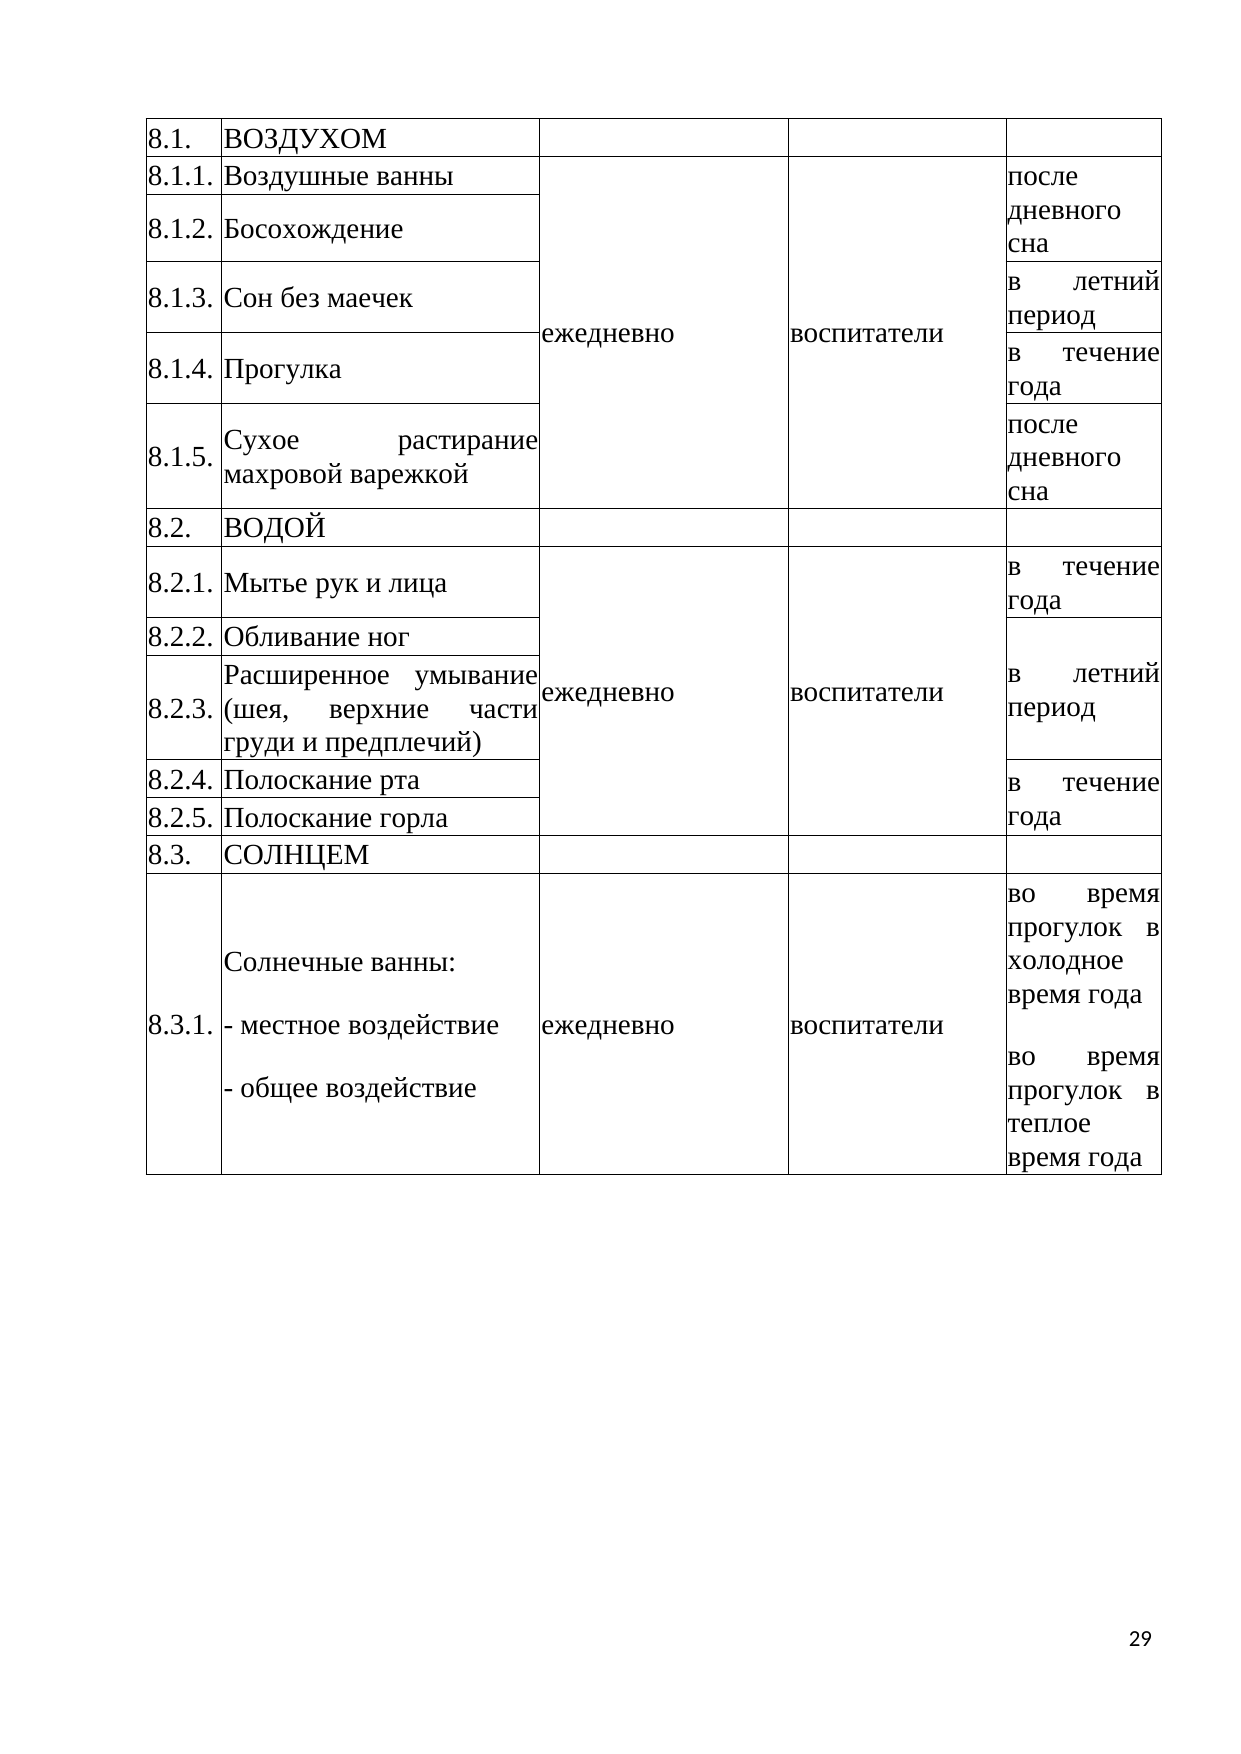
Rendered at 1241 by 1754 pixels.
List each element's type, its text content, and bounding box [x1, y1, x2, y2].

table_cell 8.3.1. [147, 874, 221, 1174]
table_cell во время прогулок в холодное время года во время прогулок в теплое время года [1007, 874, 1161, 1174]
table_cell [540, 509, 788, 546]
table_cell 8.2.2. [147, 618, 221, 654]
table_cell [1007, 836, 1161, 872]
table_cell воспитатели [789, 157, 1006, 508]
table_cell 8.2.4. [147, 760, 221, 797]
table_cell Воздушные ванны [222, 157, 539, 193]
table_cell [789, 119, 1006, 156]
table_cell 8.2.1. [147, 547, 221, 617]
table_cell Обливание ног [222, 618, 539, 654]
table_cell в течение года [1007, 547, 1161, 617]
table_cell после дневного сна [1007, 404, 1161, 508]
table_cell воспитатели [789, 874, 1006, 1174]
table_cell 8.2. [147, 509, 221, 546]
table_cell СОЛНЦЕМ [222, 836, 539, 872]
table_cell в летний период [1007, 262, 1161, 332]
table_cell Босохождение [222, 195, 539, 261]
table_cell Сон без маечек [222, 262, 539, 332]
table_cell ВОЗДУХОМ [222, 119, 539, 156]
table_cell ежедневно [540, 547, 788, 835]
table_cell в летний период [1007, 618, 1161, 759]
table_cell 8.1. [147, 119, 221, 156]
table_cell Солнечные ванны: - местное воздействие - общее воздействие [222, 874, 539, 1174]
table_cell ежедневно [540, 157, 788, 508]
table_cell 8.1.1. [147, 157, 221, 193]
table_cell Полоскание рта [222, 760, 539, 797]
table_cell Расширенное умывание (шея, верхние части груди и предплечий) [222, 656, 539, 759]
table_cell Полоскание горла [222, 798, 539, 835]
table_cell 8.1.2. [147, 195, 221, 261]
table_cell воспитатели [789, 547, 1006, 835]
table_cell 8.2.5. [147, 798, 221, 835]
table_cell 8.2.3. [147, 656, 221, 759]
table_cell 8.1.4. [147, 333, 221, 403]
table_cell 8.1.3. [147, 262, 221, 332]
table_cell в течение года [1007, 333, 1161, 403]
table_cell [1007, 509, 1161, 546]
table_cell [789, 836, 1006, 872]
table_cell 8.1.5. [147, 404, 221, 508]
table_cell [540, 836, 788, 872]
table_cell [789, 509, 1006, 546]
table_cell Сухое растирание махровой варежкой [222, 404, 539, 508]
table_cell ВОДОЙ [222, 509, 539, 546]
table_cell 8.3. [147, 836, 221, 872]
table_cell [1007, 119, 1161, 156]
table_cell Мытье рук и лица [222, 547, 539, 617]
table_cell [540, 119, 788, 156]
table_cell Прогулка [222, 333, 539, 403]
table_cell в течение года [1007, 760, 1161, 835]
table_cell после дневного сна [1007, 157, 1161, 261]
table_cell ежедневно [540, 874, 788, 1174]
